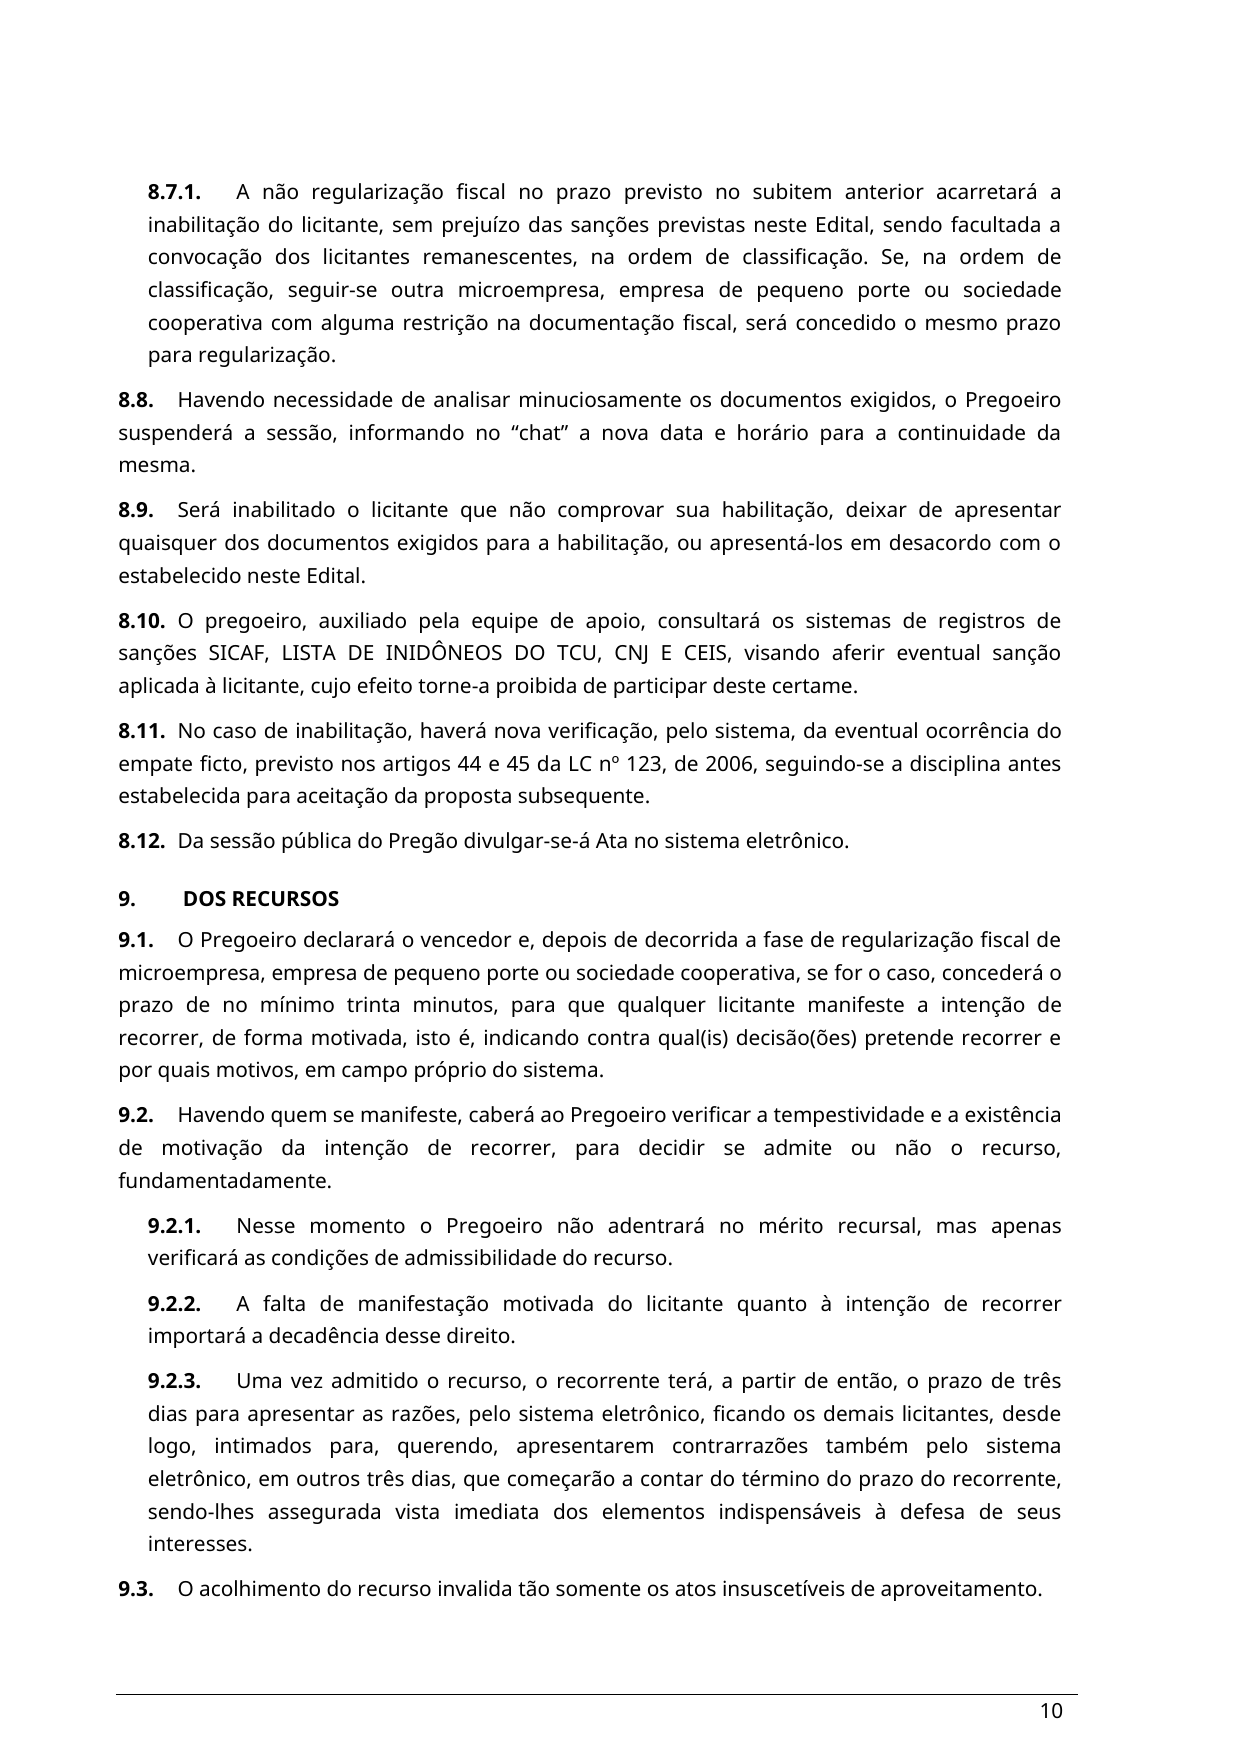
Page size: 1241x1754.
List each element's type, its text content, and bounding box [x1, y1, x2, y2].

list Da sessão pública do Pregão divulgar-se-á Ata no sistema eletrônico. [118, 827, 1063, 855]
list Nesse momento o Pregoeiro não adentrará no mérito recursal, mas apenas verificará as condições de admissibilidade do recurso. [148, 1211, 1063, 1272]
list Será inabilitado o licitante que não comprovar sua habilitação, deixar de apresentar quaisquer dos documentos exigidos para a habilitação, ou apresentá-los em desacordo com o estabelecido neste Edital. [118, 496, 1063, 589]
list Havendo necessidade de analisar minuciosamente os documentos exigidos, o Pregoeiro suspenderá a sessão, informando no “chat” a nova data e horário para a continuidade da mesma. [118, 385, 1063, 479]
list DOS RECURSOS [118, 884, 1063, 913]
list O Pregoeiro declarará o vencedor e, depois de decorrida a fase de regularização fiscal de microempresa, empresa de pequeno porte ou sociedade cooperativa, se for o caso, concederá o prazo de no mínimo trinta minutos, para que qualquer licitante manifeste a intenção de recorrer, de forma motivada, isto é, indicando contra qual(is) decisão(ões) pretende recorrer e por quais motivos, em campo próprio do sistema. [118, 925, 1063, 1084]
list Uma vez admitido o recurso, o recorrente terá, a partir de então, o prazo de três dias para apresentar as razões, pelo sistema eletrônico, ficando os demais licitantes, desde logo, intimados para, querendo, apresentarem contrarrazões também pelo sistema eletrônico, em outros três dias, que começarão a contar do término do prazo do recorrente, sendo-lhes assegurada vista imediata dos elementos indispensáveis à defesa de seus interesses. [148, 1366, 1063, 1558]
list Havendo quem se manifeste, caberá ao Pregoeiro verificar a tempestividade e a existência de motivação da intenção de recorrer, para decidir se admite ou não o recurso, fundamentadamente. [118, 1101, 1063, 1194]
list O pregoeiro, auxiliado pela equipe de apoio, consultará os sistemas de registros de sanções SICAF, LISTA DE INIDÔNEOS DO TCU, CNJ E CEIS, visando aferir eventual sanção aplicada à licitante, cujo efeito torne-a proibida de participar deste certame. [118, 606, 1063, 699]
list No caso de inabilitação, haverá nova verificação, pelo sistema, da eventual ocorrência do empate ficto, previsto nos artigos 44 e 45 da LC nº 123, de 2006, seguindo-se a disciplina antes estabelecida para aceitação da proposta subsequente. [118, 716, 1063, 810]
list O acolhimento do recurso invalida tão somente os atos insuscetíveis de aproveitamento. [118, 1574, 1063, 1603]
list A não regularização fiscal no prazo previsto no subitem anterior acarretará a inabilitação do licitante, sem prejuízo das sanções previstas neste Edital, sendo facultada a convocação dos licitantes remanescentes, na ordem de classificação. Se, na ordem de classificação, seguir-se outra microempresa, empresa de pequeno porte ou sociedade cooperativa com alguma restrição na documentação fiscal, será concedido o mesmo prazo para regularização. [148, 177, 1063, 369]
list A falta de manifestação motivada do licitante quanto à intenção de recorrer importará a decadência desse direito. [148, 1289, 1063, 1350]
